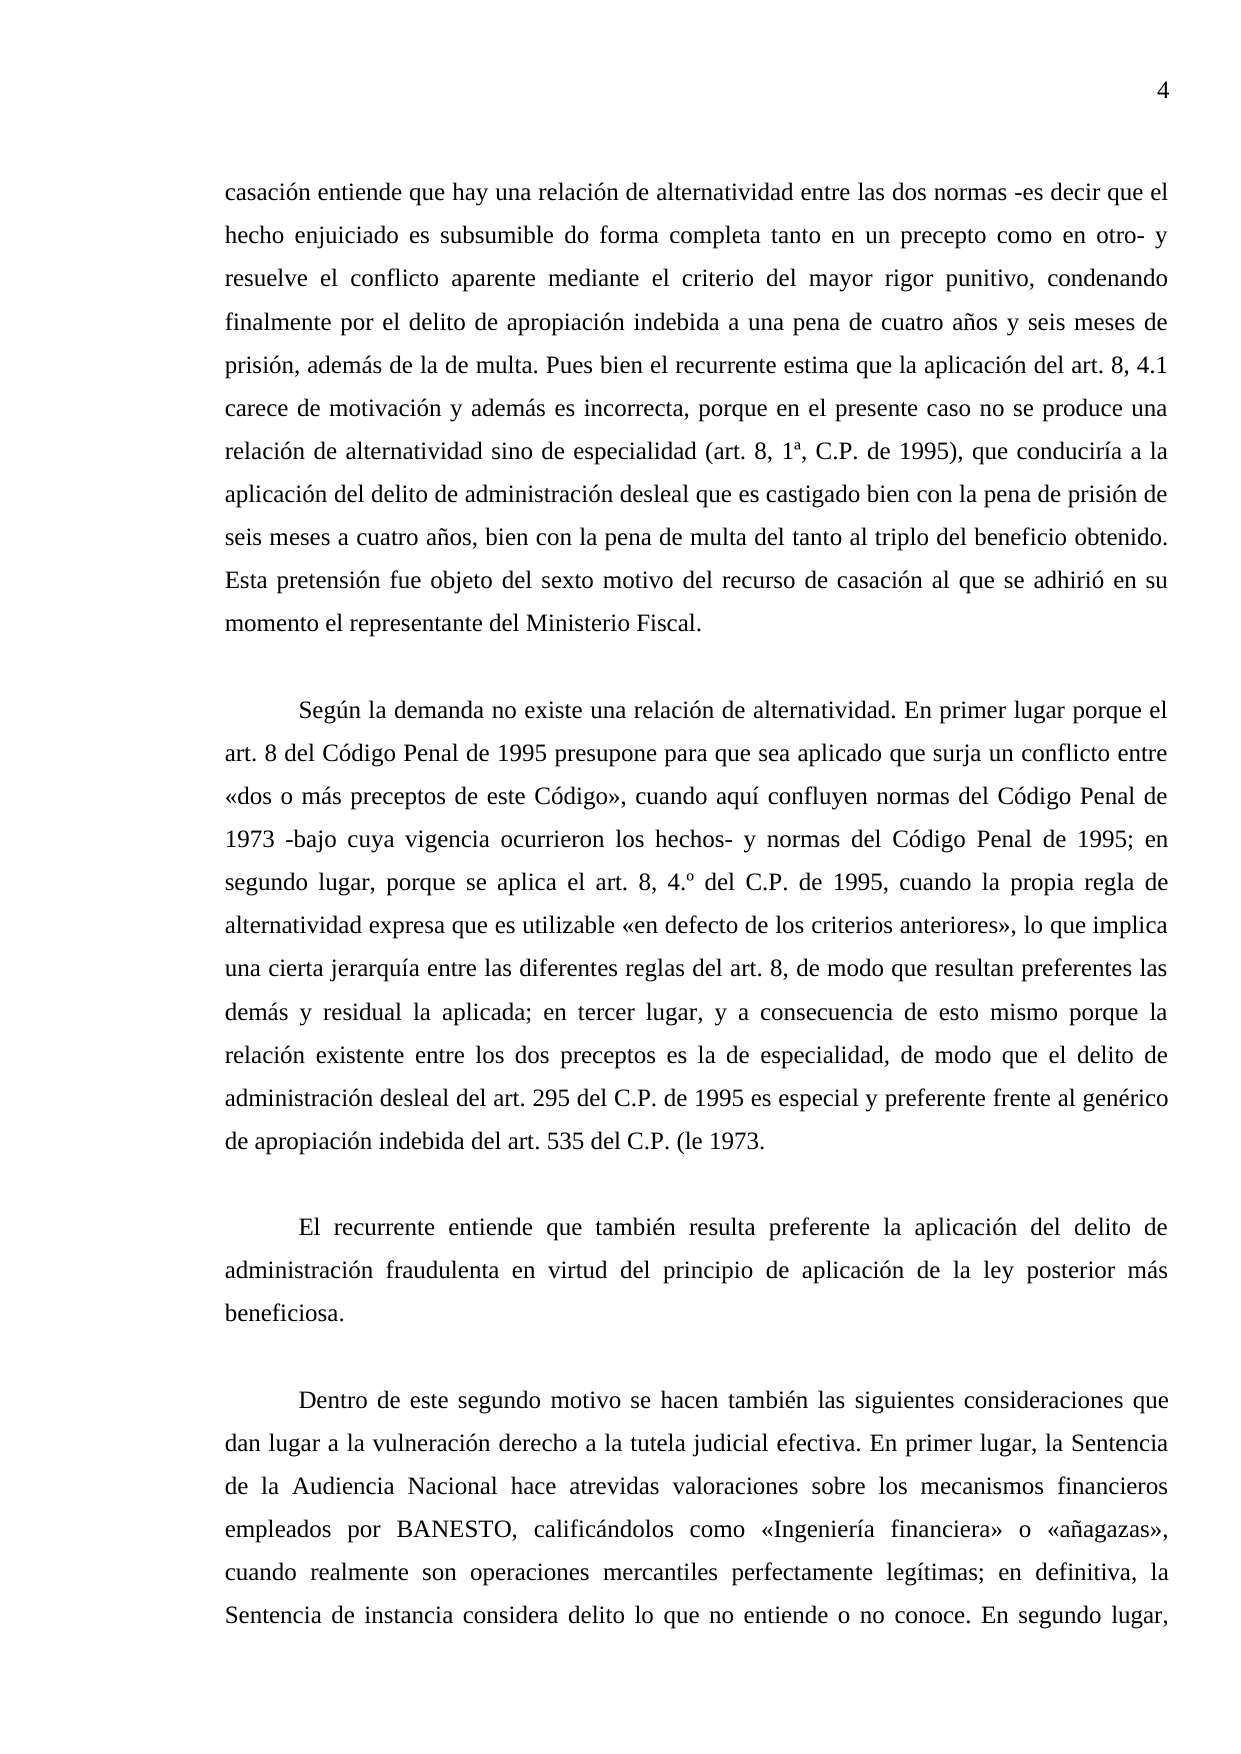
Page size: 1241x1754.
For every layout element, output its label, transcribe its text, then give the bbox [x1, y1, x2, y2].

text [224, 1385, 1169, 1629]
text El recurrente entiende que también resulta preferente la aplicación del delito de administración fraudulenta en virtud del principio de aplicación de la ley posterior más beneficiosa. [224, 1212, 1169, 1327]
text Según la demanda no existe una relación de alternatividad. En primer lugar porque el art. 8 del Código Penal de 1995 presupone para que sea aplicado que surja un conflicto entre «dos o más preceptos de este Código», cuando aquí confluyen normas del Código Penal de 1973 -bajo cuya vigencia ocurrieron los hechos- y normas del Código Penal de 1995; en segundo lugar, porque se aplica el art. 8, 4.º del C.P. de 1995, cuando la propia regla de alternatividad expresa que es utilizable «en defecto de los criterios anteriores», lo que implica una cierta jerarquía entre las diferentes reglas del art. 8, de modo que resultan preferentes las demás y residual la aplicada; en tercer lugar, y a consecuencia de esto mismo porque la relación existente entre los dos preceptos es la de especialidad, de modo que el delito de administración desleal del art. 295 del C.P. de 1995 es especial y preferente frente al genérico de apropiación indebida del art. 535 del C.P. (le 1973. [224, 695, 1169, 1155]
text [224, 177, 1169, 637]
